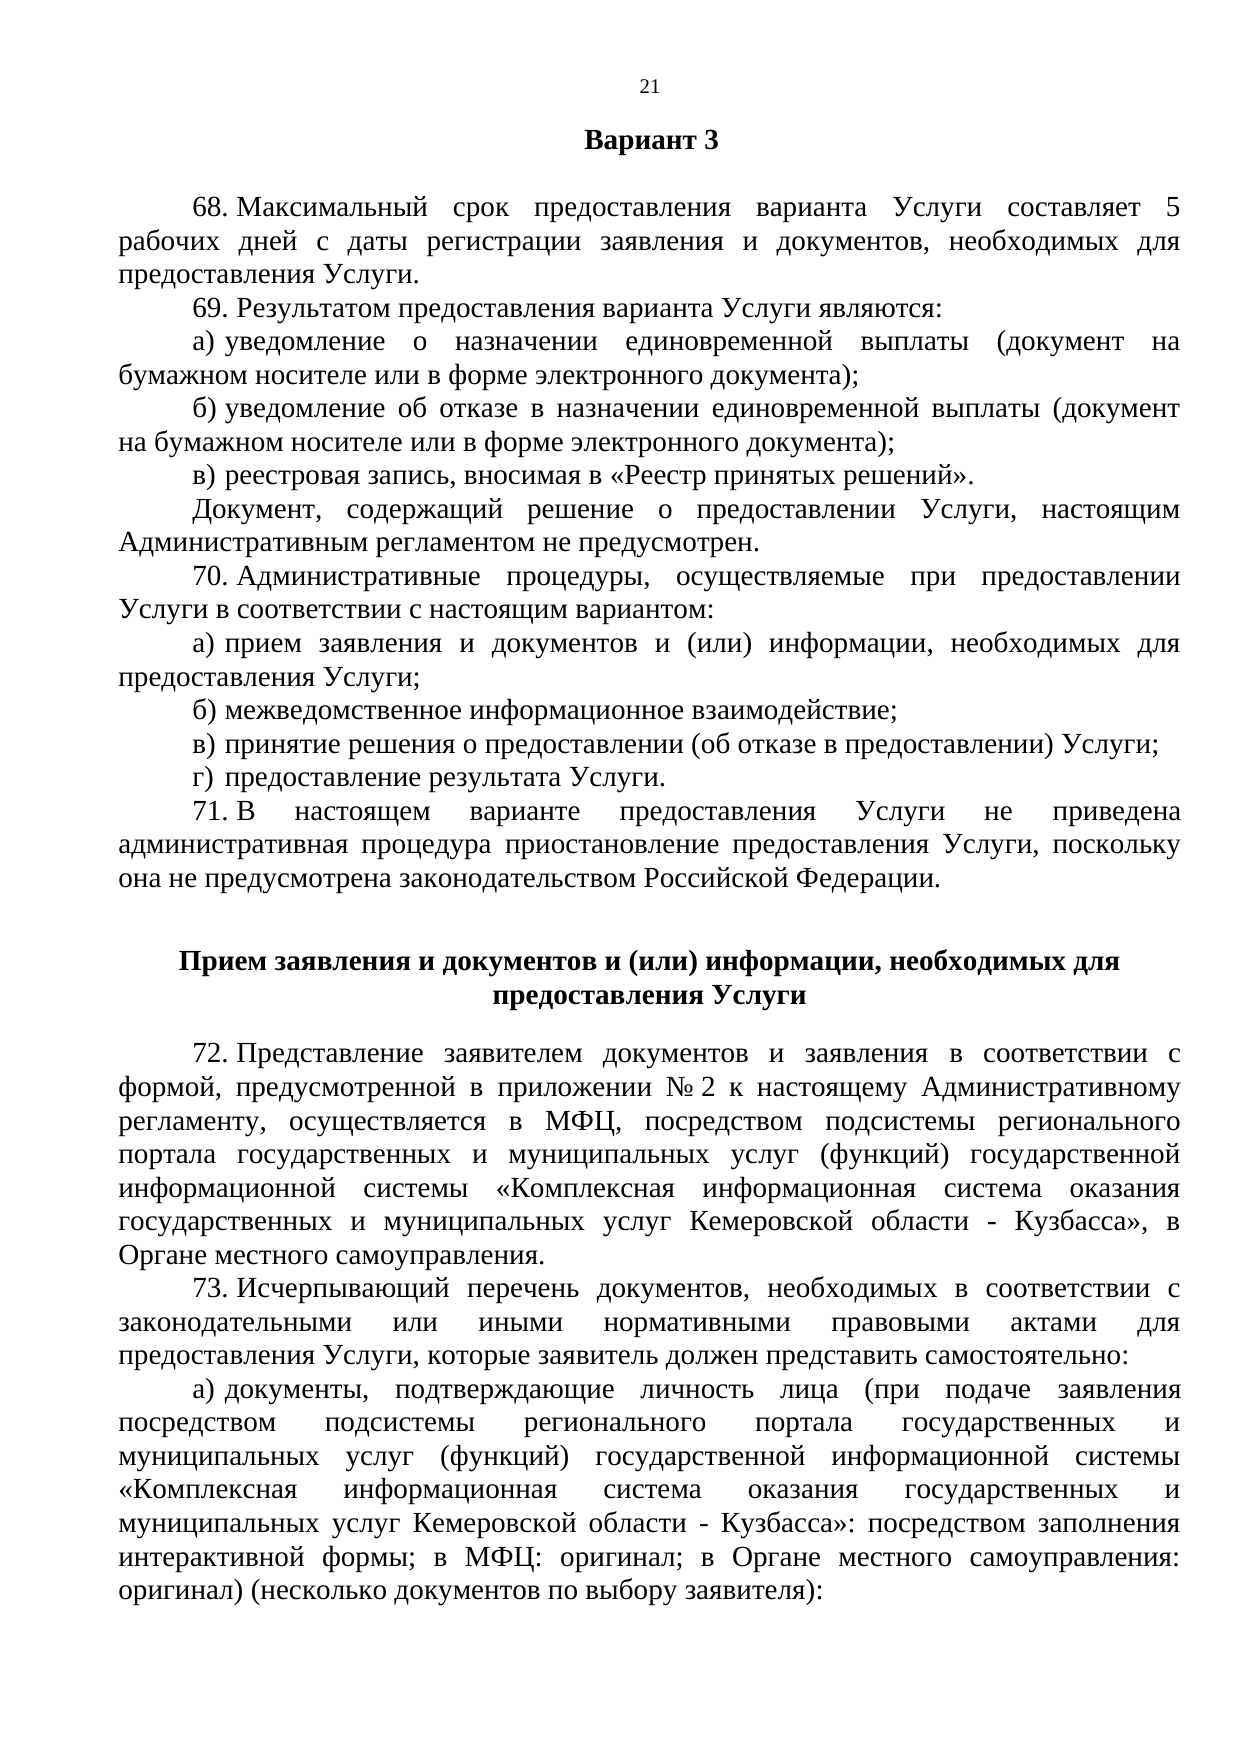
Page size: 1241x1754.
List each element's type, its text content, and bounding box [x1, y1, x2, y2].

list Административные процедуры, осуществляемые при предоставлении Услуги в соответствии с настоящим вариантом: [118, 558, 1181, 625]
list реестровая запись, вносимая в «Реестр принятых решений». [118, 457, 1181, 491]
list предоставление результата Услуги. [118, 759, 1181, 793]
text Прием заявления и документов и (или) информации, необходимых для предоставления Услуги [118, 943, 1181, 1011]
list Исчерпывающий перечень документов, необходимых в соответствии с законодательными или иными нормативными правовыми актами для предоставления Услуги, которые заявитель должен представить самостоятельно: [118, 1270, 1181, 1371]
list Представление заявителем документов и заявления в соответствии с формой, предусмотренной в приложении № 2 к настоящему Административному регламенту, осуществляется в МФЦ, посредством подсистемы регионального портала государственных и муниципальных услуг (функций) государственной информационной системы «Комплексная информационная система оказания государственных и муниципальных услуг Кемеровской области - Кузбасса», в Органе местного самоуправления. [118, 1036, 1181, 1270]
list межведомственное информационное взаимодействие; [118, 692, 1181, 726]
list уведомление о назначении единовременной выплаты (документ на бумажном носителе или в форме электронного документа); [118, 323, 1181, 390]
list уведомление об отказе в назначении единовременной выплаты (документ на бумажном носителе или в форме электронного документа); [118, 390, 1181, 457]
list прием заявления и документов и (или) информации, необходимых для предоставления Услуги; [118, 625, 1181, 692]
list Результатом предоставления варианта Услуги являются: [118, 290, 1181, 323]
text Документ, содержащий решение о предоставлении Услуги, настоящим Административным регламентом не предусмотрен. [118, 491, 1181, 558]
list Максимальный срок предоставления варианта Услуги составляет 5 рабочих дней с даты регистрации заявления и документов, необходимых для предоставления Услуги. [118, 189, 1181, 290]
list В настоящем варианте предоставления Услуги не приведена административная процедура приостановление предоставления Услуги, поскольку она не предусмотрена законодательством Российской Федерации. [118, 793, 1181, 893]
list принятие решения о предоставлении (об отказе в предоставлении) Услуги; [118, 726, 1181, 759]
list документы, подтверждающие личность лица (при подаче заявления посредством подсистемы регионального портала государственных и муниципальных услуг (функций) государственной информационной системы «Комплексная информационная система оказания государственных и муниципальных услуг Кемеровской области - Кузбасса»: посредством заполнения интерактивной формы; в МФЦ: оригинал; в Органе местного самоуправления: оригинал) (несколько документов по выбору заявителя): [118, 1371, 1181, 1606]
